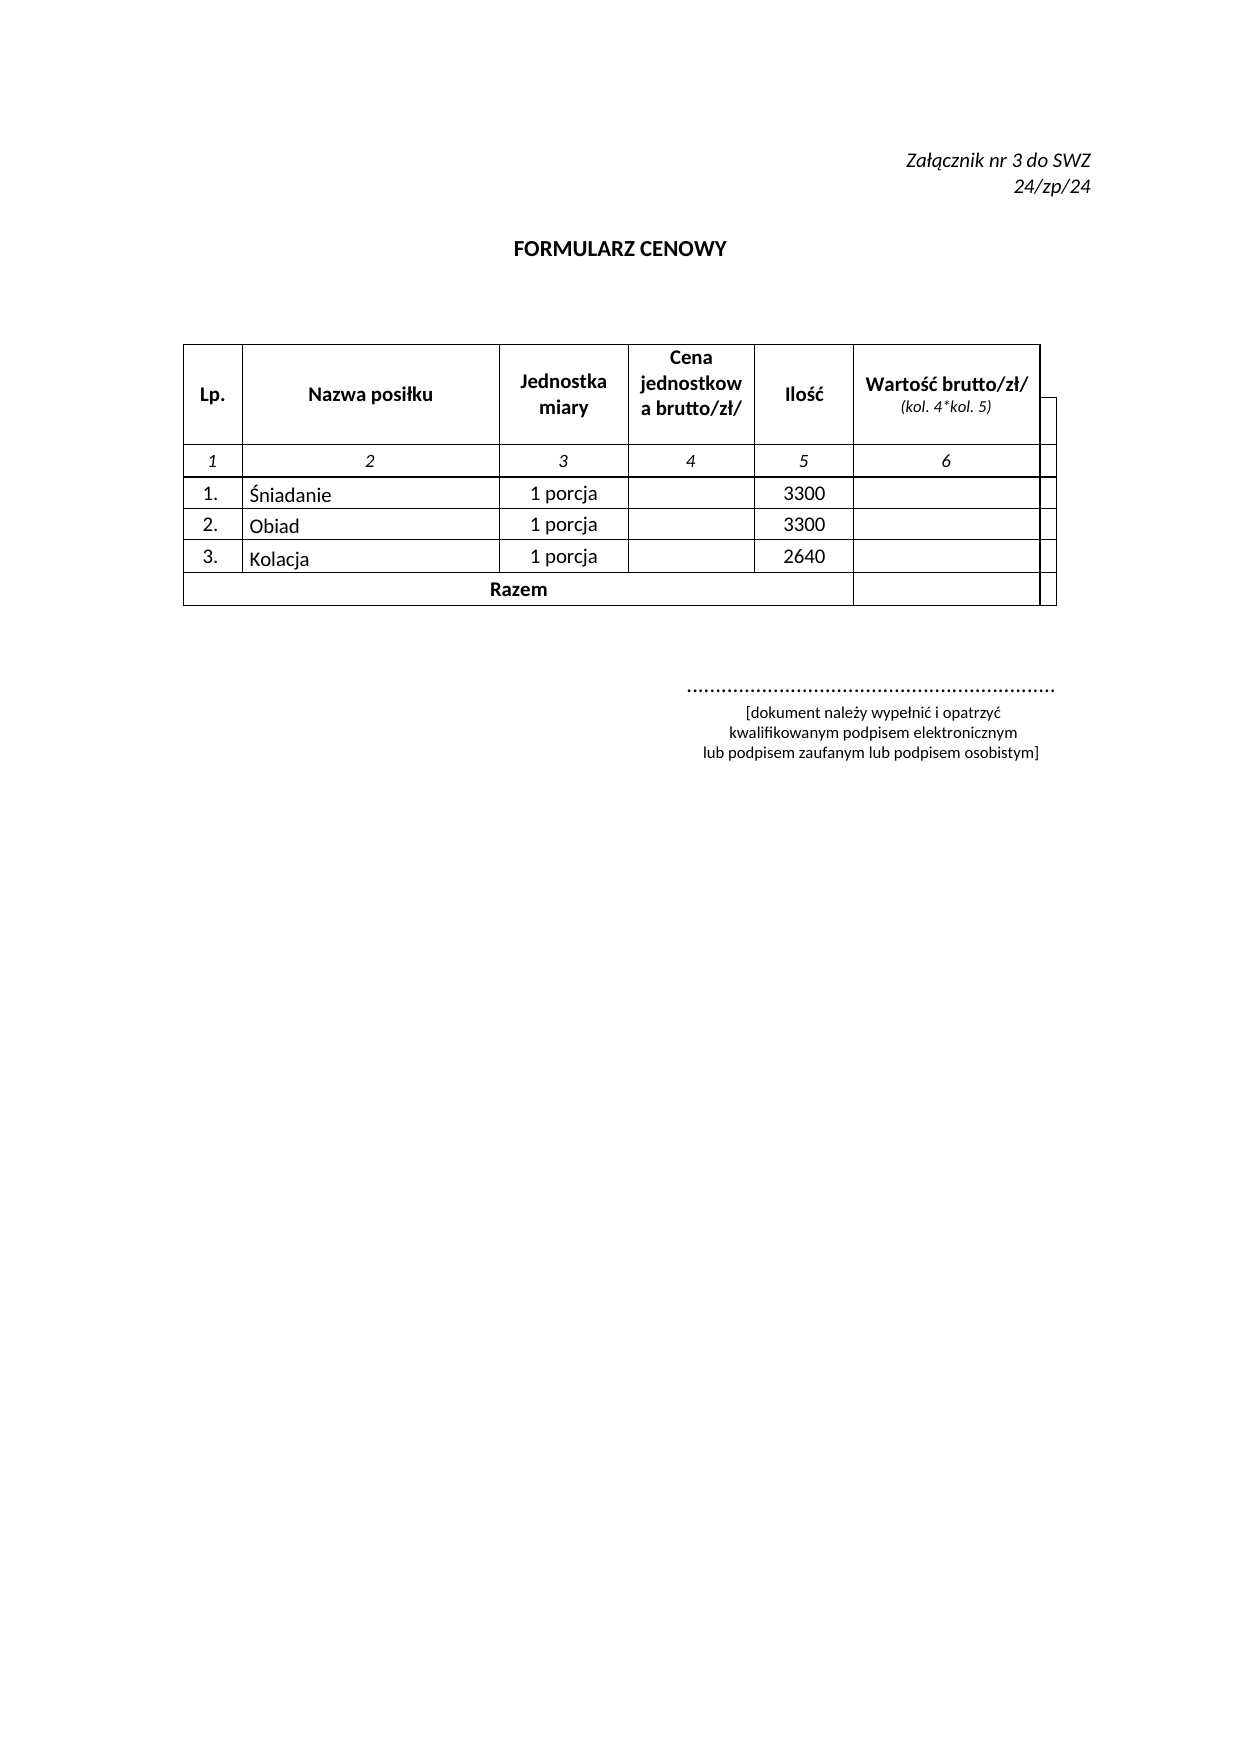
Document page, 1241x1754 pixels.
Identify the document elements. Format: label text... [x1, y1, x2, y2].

table_cell [1041, 478, 1056, 508]
table_header Wartość brutto/zł/ (kol. 4*kol. 5) [854, 345, 1039, 444]
table_cell 6 [854, 445, 1039, 476]
text Załącznik nr 3 do SWZ [148, 148, 1093, 173]
table_cell Śniadanie [243, 478, 499, 508]
table_header Nazwa posiłku [243, 345, 499, 444]
table_cell 3300 [755, 478, 853, 508]
table_cell 1 porcja [500, 540, 628, 572]
table_cell [854, 540, 1039, 572]
table_cell [629, 509, 754, 539]
text ................................................................ [650, 670, 1093, 698]
table_cell Razem [184, 573, 853, 604]
table_cell Obiad [243, 509, 499, 539]
text FORMULARZ CENOWY [148, 234, 1093, 262]
table_cell [1041, 540, 1056, 572]
table_cell 3300 [755, 509, 853, 539]
table_cell [629, 478, 754, 508]
table_cell [1041, 509, 1056, 539]
table_cell [629, 540, 754, 572]
table_cell [1041, 445, 1056, 476]
table_cell [854, 509, 1039, 539]
table_cell 2640 [755, 540, 853, 572]
table_cell 5 [755, 445, 853, 476]
table_header Jednostka miary [500, 345, 628, 444]
table_header Lp. [184, 345, 242, 444]
table_header Ilość [755, 345, 853, 444]
table_header Cena jednostkowa brutto/zł/ [629, 345, 754, 444]
table_cell 1 porcja [500, 478, 628, 508]
table_cell 2. [184, 509, 242, 539]
table_cell Kolacja [243, 540, 499, 572]
table_cell [1041, 573, 1056, 604]
table_cell 3 [500, 445, 628, 476]
text 24/zp/24 [148, 173, 1093, 198]
text lub podpisem zaufanym lub podpisem osobistym] [654, 743, 1093, 763]
table_cell 3. [184, 540, 242, 572]
table_cell 1 [184, 445, 242, 476]
table_cell [854, 478, 1039, 508]
text kwalifikowanym podpisem elektronicznym [654, 722, 1093, 743]
table_cell [854, 573, 1039, 604]
table_cell [1041, 398, 1056, 444]
table_cell 4 [629, 445, 754, 476]
text [dokument należy wypełnić i opatrzyć [654, 702, 1093, 722]
table_cell 1 porcja [500, 509, 628, 539]
table_cell 1. [184, 478, 242, 508]
table_cell 2 [243, 445, 499, 476]
